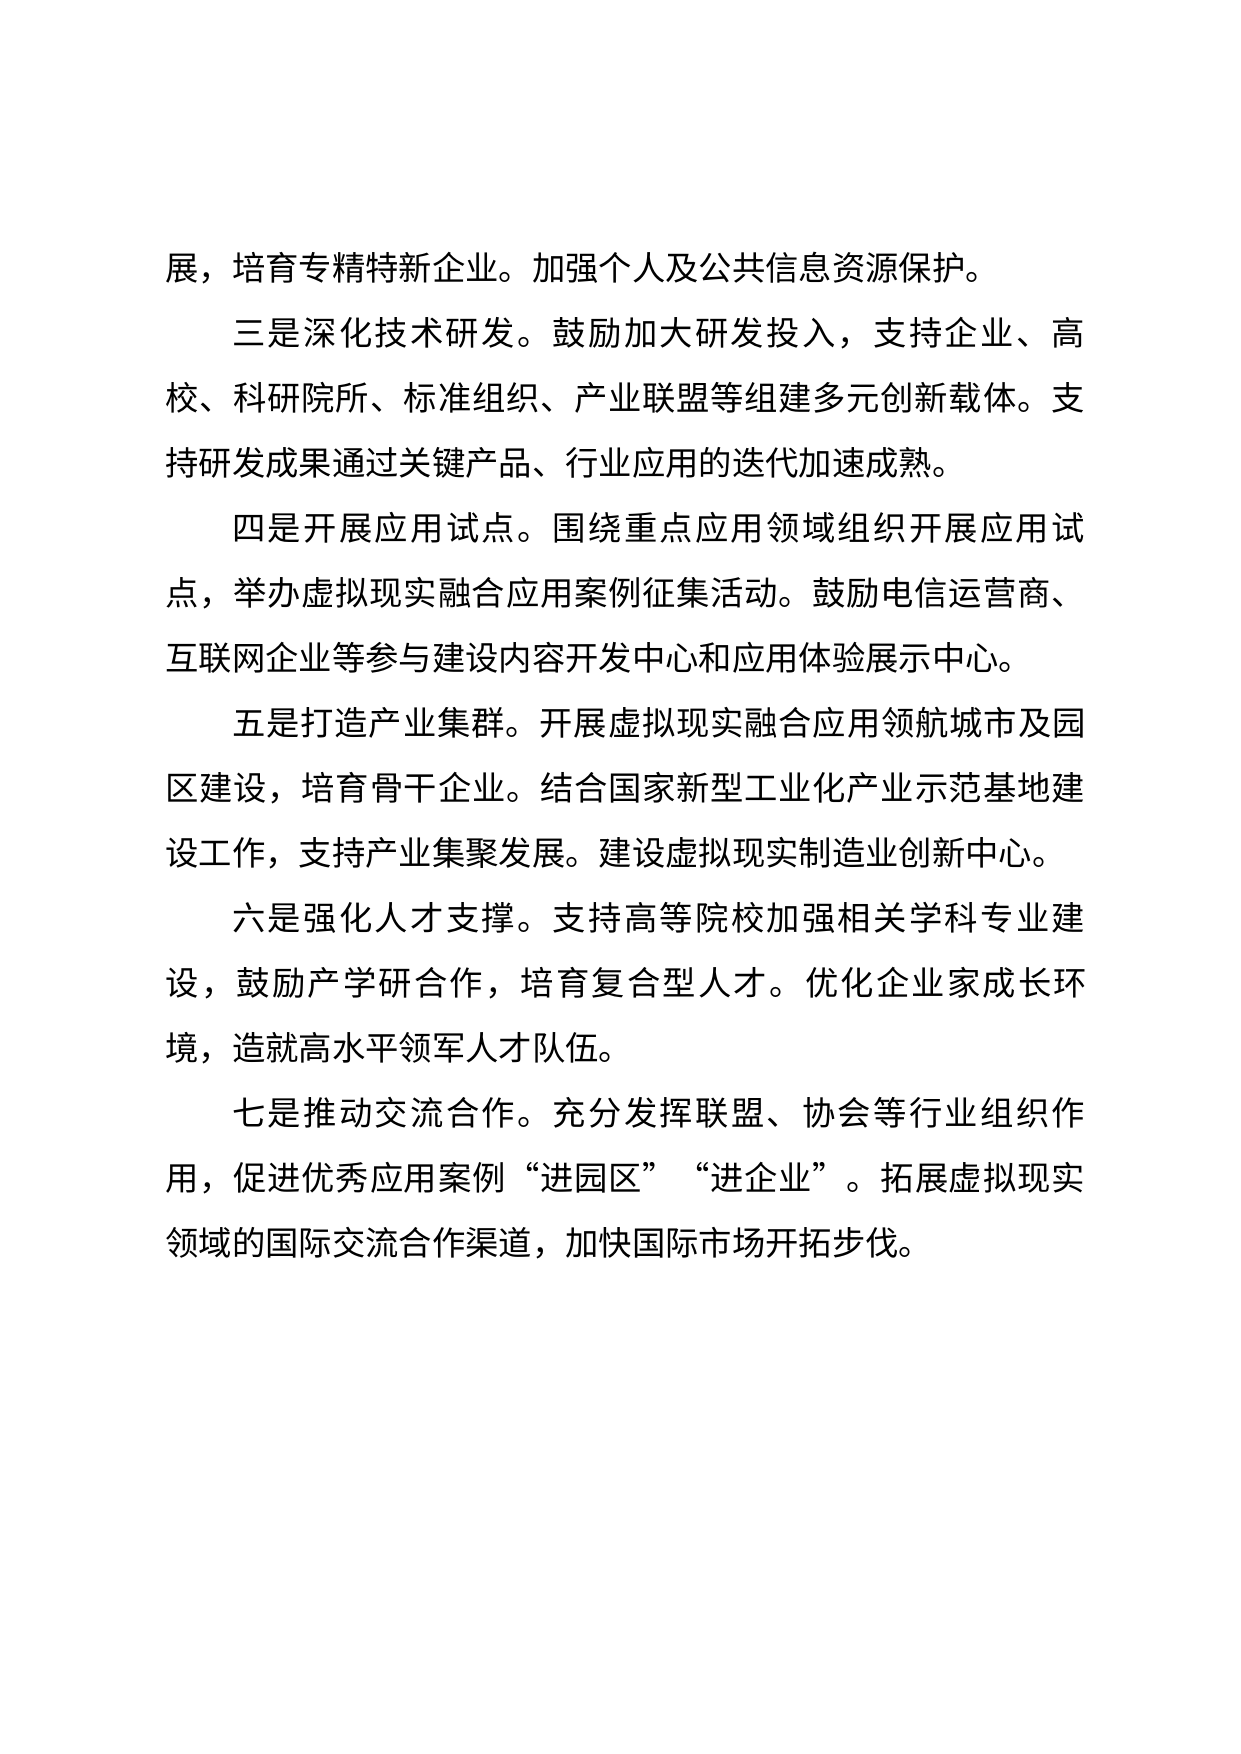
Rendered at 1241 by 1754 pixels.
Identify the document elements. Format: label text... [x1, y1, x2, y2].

text 三是深化技术研发。鼓励加大研发投入，支持企业、高校、科研院所、标准组织、产业联盟等组建多元创新载体。支持研发成果通过关键产品、行业应用的迭代加速成熟。 [165, 298, 1087, 493]
text 四是开展应用试点。围绕重点应用领域组织开展应用试点，举办虚拟现实融合应用案例征集活动。鼓励电信运营商、互联网企业等参与建设内容开发中心和应用体验展示中心。 [165, 493, 1087, 688]
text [165, 233, 1087, 298]
text 七是推动交流合作。充分发挥联盟、协会等行业组织作用，促进优秀应用案例“进园区”“进企业”。拓展虚拟现实领域的国际交流合作渠道，加快国际市场开拓步伐。 [165, 1078, 1087, 1273]
text 六是强化人才支撑。支持高等院校加强相关学科专业建设，鼓励产学研合作，培育复合型人才。优化企业家成长环境，造就高水平领军人才队伍。 [165, 883, 1087, 1078]
text 五是打造产业集群。开展虚拟现实融合应用领航城市及园区建设，培育骨干企业。结合国家新型工业化产业示范基地建设工作，支持产业集聚发展。建设虚拟现实制造业创新中心。 [165, 688, 1087, 883]
